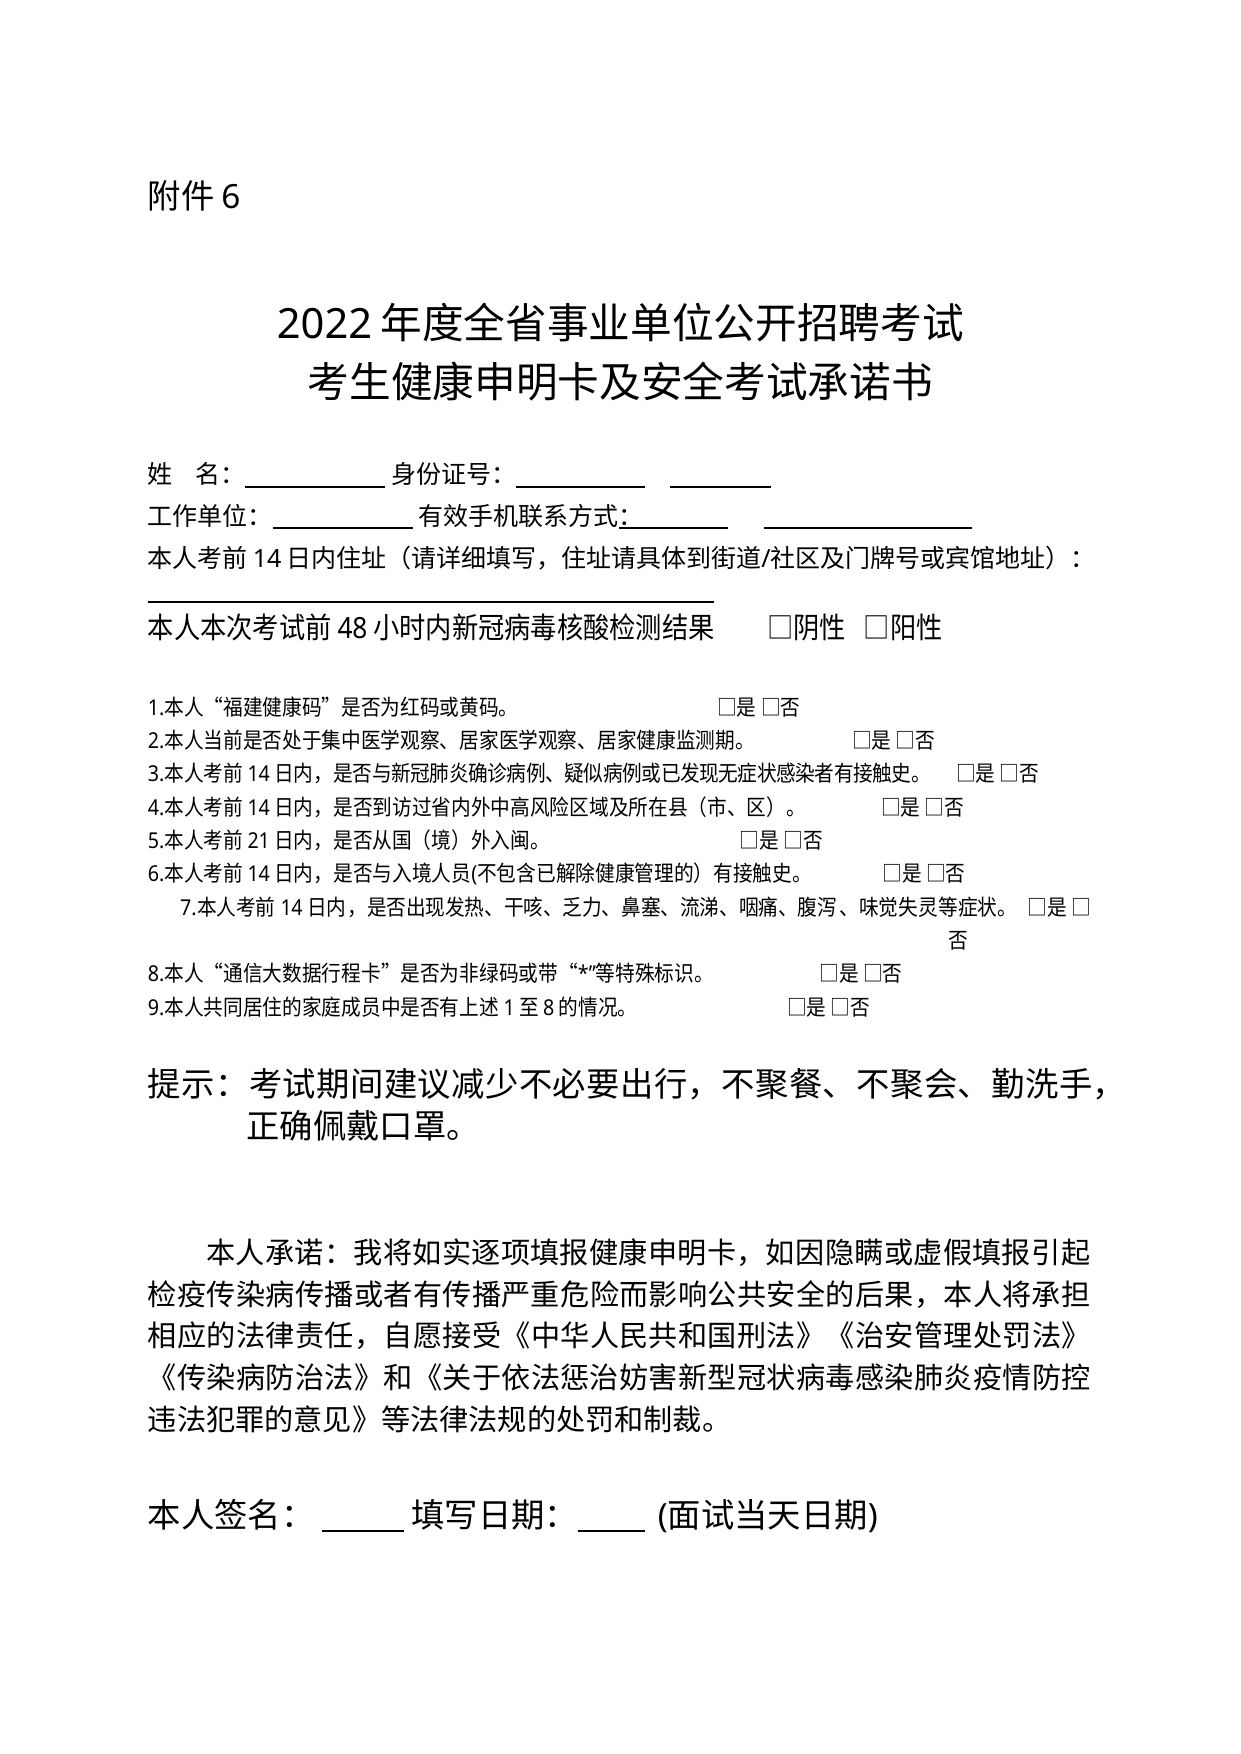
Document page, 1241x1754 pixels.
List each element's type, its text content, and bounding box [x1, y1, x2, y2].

text 附件6 [148, 162, 1093, 227]
text 工作单位： 有效手机联系方式： 1 [148, 492, 1093, 534]
text 5.本人考前21日内，是否从国（境）外入闽。 □是 □否 [148, 822, 1093, 855]
text 3.本人考前14日内，是否与新冠肺炎确诊病例、疑似病例或已发现无症状感染者有接触史。 □是 □否 [148, 755, 1093, 788]
text 本人考前14日内住址（请详细填写，住址请具体到街道/社区及门牌号或宾馆地址）： [148, 534, 1093, 575]
text 9.本人共同居住的家庭成员中是否有上述1至8的情况。 □是 □否 [148, 988, 1093, 1022]
text 本人承诺：我将如实逐项填报健康申明卡，如因隐瞒或虚假填报引起检疫传染病传播或者有传播严重危险而影响公共安全的后果，本人将承担相应的法律责任，自愿接受《中华人民共和国刑法》《治安管理处罚法》《传染病防治法》和《关于依法惩治妨害新型冠状病毒感染肺炎疫情防控违法犯罪的意见》等法律法规的处罚和制裁。 [148, 1230, 1093, 1438]
text 1.本人“福建健康码”是否为红码或黄码。 □是 □否 [148, 688, 1093, 722]
text 4.本人考前14日内，是否到访过省内外中高风险区域及所在县（市、区）。 □是 □否 [148, 788, 1093, 822]
text 考生健康申明卡及安全考试承诺书 [148, 350, 1093, 409]
text 姓 名： 身份证号： 号 [148, 450, 1093, 492]
text 8.本人“通信大数据行程卡”是否为非绿码或带“*”等特殊标识。 □是 □否 [148, 955, 1093, 988]
text 提示：考试期间建议减少不必要出行，不聚餐、不聚会、勤洗手，正确佩戴口罩。 [148, 1063, 1093, 1147]
text 2022年度全省事业单位公开招聘考试 [148, 292, 1093, 350]
text 本人签名： 填写日期： (面试当天日期) [148, 1480, 1093, 1545]
text 6.本人考前14日内，是否与入境人员(不包含已解除健康管理的）有接触史。 □是 □否 [148, 855, 1093, 888]
list 2.本人当前是否处于集中医学观察、居家医学观察、居家健康监测期。 □是 □否 [148, 722, 1093, 755]
text 本人本次考试前48小时内新冠病毒核酸检测结果 □阴性 □阳性 [148, 605, 1093, 647]
text 7.本人考前14日内，是否出现发热、干咳、乏力、鼻塞、流涕、咽痛、腹泻、味觉失灵等症状。 □是 □否 [180, 888, 1093, 955]
